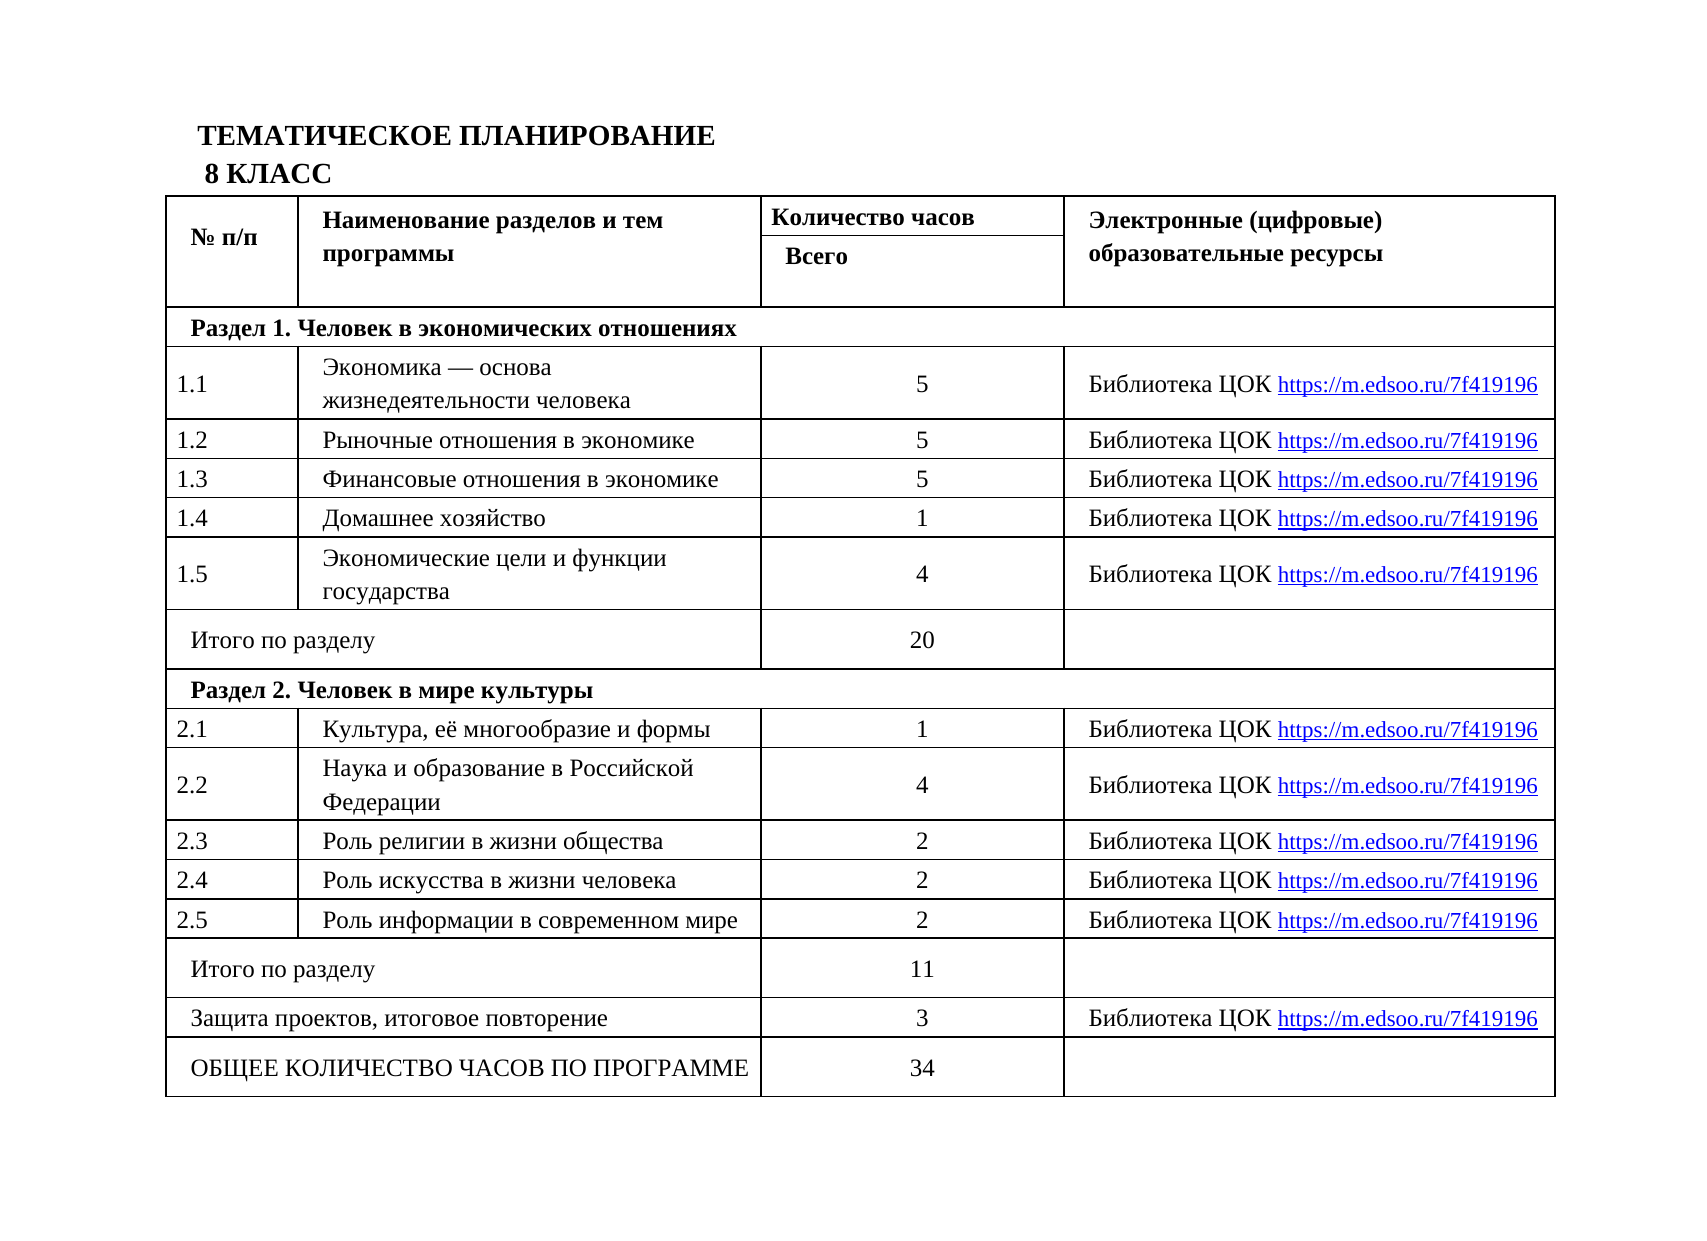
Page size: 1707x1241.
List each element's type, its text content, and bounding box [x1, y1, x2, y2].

table_cell Рыночные отношения в экономике [299, 420, 760, 457]
text ТЕМАТИЧЕСКОЕ ПЛАНИРОВАНИЕ [190, 118, 1618, 152]
table_cell Роль религии в жизни общества [299, 821, 760, 858]
table_header Электронные (цифровые) образовательные ресурсы [1065, 197, 1554, 306]
text 8 КЛАСС [190, 157, 1618, 190]
table_cell Культура, её многообразие и формы [299, 709, 760, 747]
table_cell 11 [762, 939, 1063, 997]
table_cell Библиотека ЦОК https://m.edsoo.ru/7f419196 [1065, 748, 1554, 819]
table_cell 3 [762, 998, 1063, 1036]
table_cell Библиотека ЦОК https://m.edsoo.ru/7f419196 [1065, 821, 1554, 858]
table_cell 2.2 [167, 748, 297, 819]
table_cell Всего [762, 236, 1063, 306]
table_cell 1 [762, 498, 1063, 536]
table_cell Библиотека ЦОК https://m.edsoo.ru/7f419196 [1065, 498, 1554, 536]
table_cell 1.3 [167, 459, 297, 497]
table_cell 2 [762, 900, 1063, 937]
table_cell 2.1 [167, 709, 297, 747]
table_cell [1065, 610, 1554, 668]
table_cell Библиотека ЦОК https://m.edsoo.ru/7f419196 [1065, 347, 1554, 418]
table_cell 1.4 [167, 498, 297, 536]
table_cell Итого по разделу [167, 939, 760, 997]
table_cell Домашнее хозяйство [299, 498, 760, 536]
table_cell 2 [762, 821, 1063, 858]
table_cell 5 [762, 347, 1063, 418]
table_cell Итого по разделу [167, 610, 760, 668]
table_cell ОБЩЕЕ КОЛИЧЕСТВО ЧАСОВ ПО ПРОГРАММЕ [167, 1038, 760, 1096]
table_cell 1 [762, 709, 1063, 747]
table_cell 4 [762, 538, 1063, 608]
table_cell 4 [762, 748, 1063, 819]
table_cell Роль искусства в жизни человека [299, 860, 760, 898]
table_cell Библиотека ЦОК https://m.edsoo.ru/7f419196 [1065, 709, 1554, 747]
table_cell 2 [762, 860, 1063, 898]
table_cell 1.1 [167, 347, 297, 418]
table_cell Раздел 2. Человек в мире культуры [167, 670, 1554, 707]
table_cell 5 [762, 459, 1063, 497]
table_header № п/п [167, 197, 297, 306]
table_cell 5 [762, 420, 1063, 457]
table_cell Экономика — основа жизнедеятельности человека [299, 347, 760, 418]
table_cell 1.2 [167, 420, 297, 457]
table_cell Раздел 1. Человек в экономических отношениях [167, 308, 1554, 346]
table_cell Защита проектов, итоговое повторение [167, 998, 760, 1036]
table_header Количество часов [762, 197, 1063, 234]
table_cell Библиотека ЦОК https://m.edsoo.ru/7f419196 [1065, 538, 1554, 608]
table_cell 1.5 [167, 538, 297, 608]
table_cell 2.5 [167, 900, 297, 937]
table_cell 2.3 [167, 821, 297, 858]
table_cell Экономические цели и функции государства [299, 538, 760, 608]
table_cell 20 [762, 610, 1063, 668]
table_cell Библиотека ЦОК https://m.edsoo.ru/7f419196 [1065, 860, 1554, 898]
table_cell Финансовые отношения в экономике [299, 459, 760, 497]
table_cell Библиотека ЦОК https://m.edsoo.ru/7f419196 [1065, 459, 1554, 497]
table_cell 34 [762, 1038, 1063, 1096]
table_cell Роль информации в современном мире [299, 900, 760, 937]
table_cell 2.4 [167, 860, 297, 898]
table_cell Наука и образование в Российской Федерации [299, 748, 760, 819]
table_cell [1065, 1038, 1554, 1096]
table_cell Библиотека ЦОК https://m.edsoo.ru/7f419196 [1065, 420, 1554, 457]
table_header Наименование разделов и тем программы [299, 197, 760, 306]
table_cell [1065, 939, 1554, 997]
table_cell Библиотека ЦОК https://m.edsoo.ru/7f419196 [1065, 900, 1554, 937]
table_cell Библиотека ЦОК https://m.edsoo.ru/7f419196 [1065, 998, 1554, 1036]
